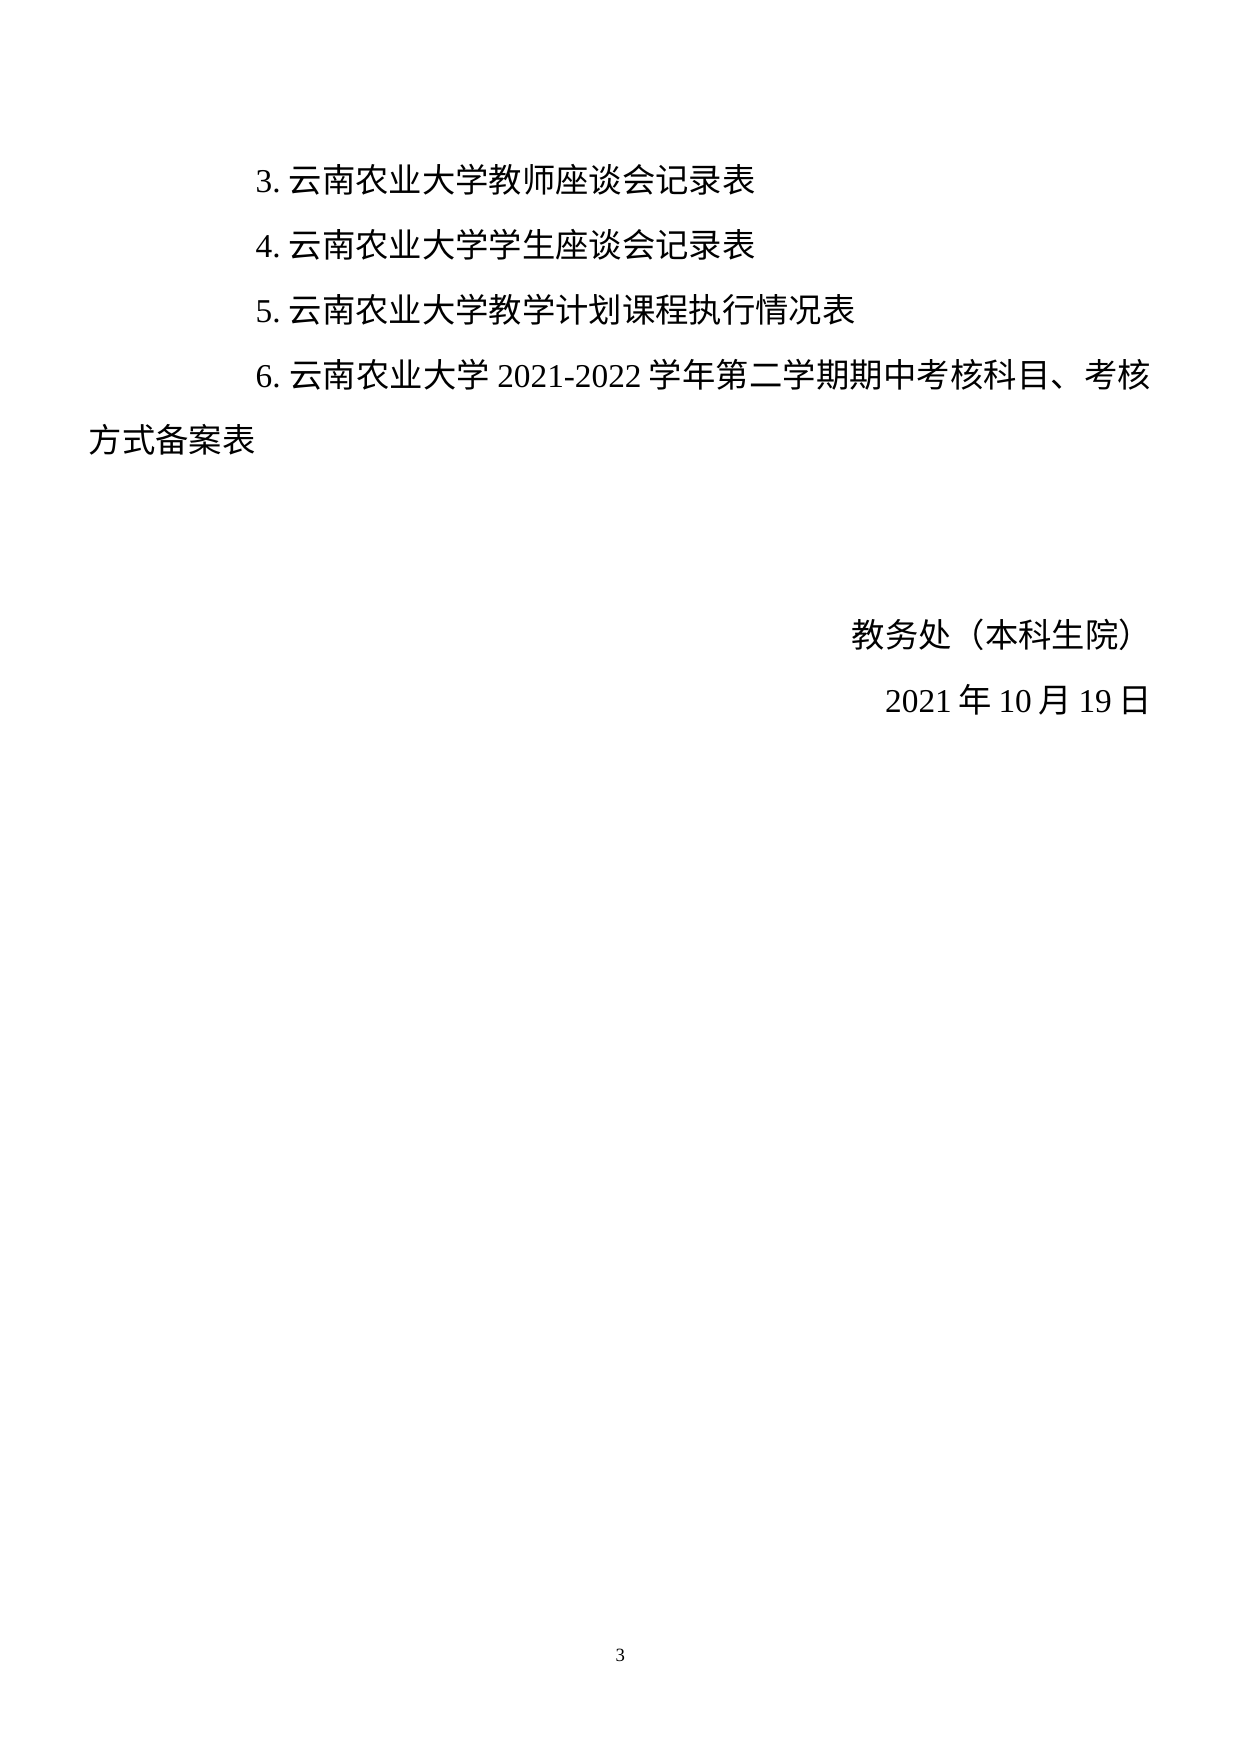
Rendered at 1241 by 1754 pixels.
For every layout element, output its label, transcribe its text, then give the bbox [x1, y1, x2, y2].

text 4. 云南农业大学学生座谈会记录表 [89, 211, 1152, 276]
text 2021年10月19日 [89, 666, 1152, 731]
text 6. 云南农业大学2021-2022学年第二学期期中考核科目、考核方式备案表 [89, 341, 1152, 471]
text 3. 云南农业大学教师座谈会记录表 [89, 146, 1152, 211]
text 5. 云南农业大学教学计划课程执行情况表 [89, 276, 1152, 341]
text 教务处（本科生院） [89, 601, 1152, 666]
